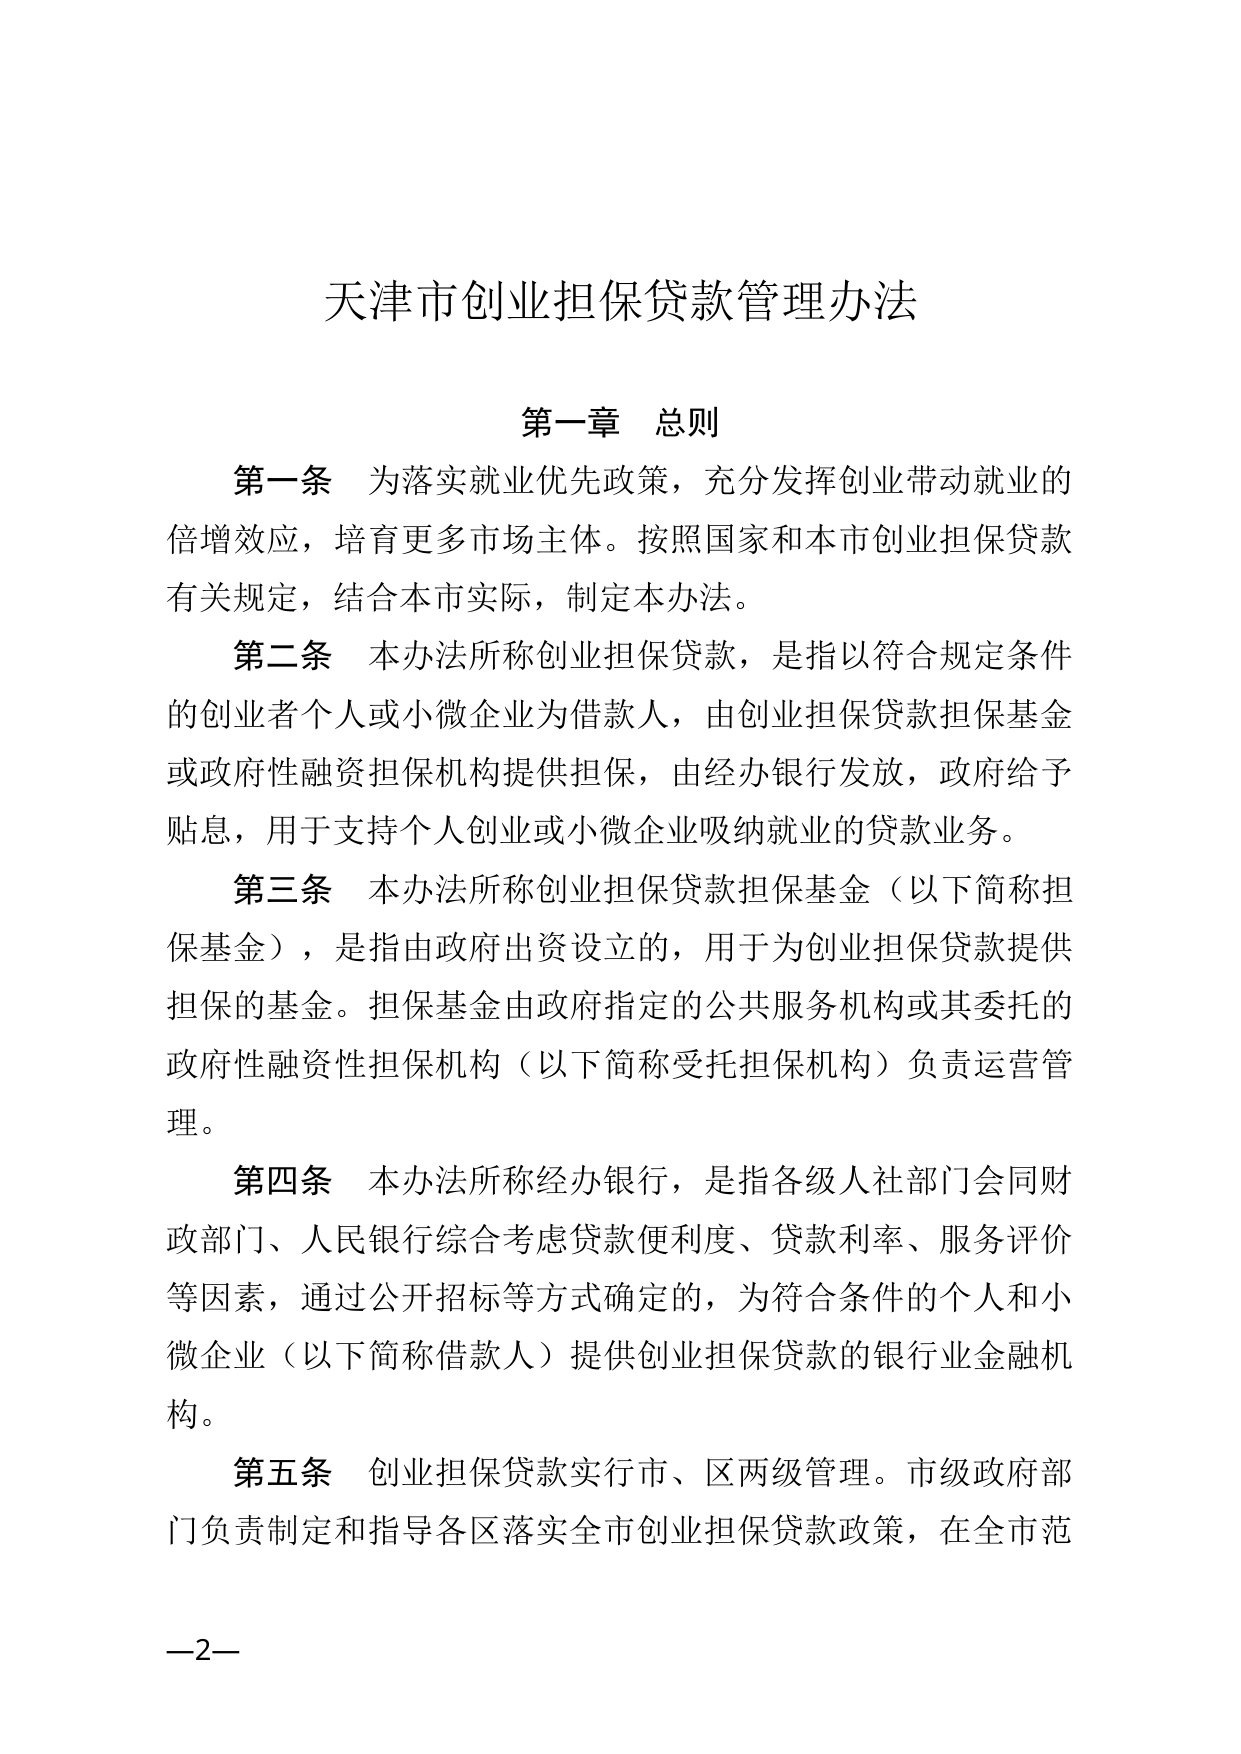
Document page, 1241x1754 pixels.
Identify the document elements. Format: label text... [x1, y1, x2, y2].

text 第三条 本办法所称创业担保贷款担保基金（以下简称担保基金），是指由政府出资设立的，用于为创业担保贷款提供担保的基金。担保基金由政府指定的公共服务机构或其委托的政府性融资性担保机构（以下简称受托担保机构）负责运营管理。 [165, 854, 1075, 1146]
text 第一章 总则 [165, 388, 1075, 446]
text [165, 1438, 1075, 1554]
text 天津市创业担保贷款管理办法 [165, 271, 1075, 329]
text 第四条 本办法所称经办银行，是指各级人社部门会同财政部门、人民银行综合考虑贷款便利度、贷款利率、服务评价等因素，通过公开招标等方式确定的，为符合条件的个人和小微企业（以下简称借款人）提供创业担保贷款的银行业金融机构。 [165, 1146, 1075, 1438]
text 第二条 本办法所称创业担保贷款，是指以符合规定条件的创业者个人或小微企业为借款人，由创业担保贷款担保基金或政府性融资担保机构提供担保，由经办银行发放，政府给予贴息，用于支持个人创业或小微企业吸纳就业的贷款业务。 [165, 621, 1075, 854]
text 第一条 为落实就业优先政策，充分发挥创业带动就业的倍增效应，培育更多市场主体。按照国家和本市创业担保贷款有关规定，结合本市实际，制定本办法。 [165, 446, 1075, 621]
